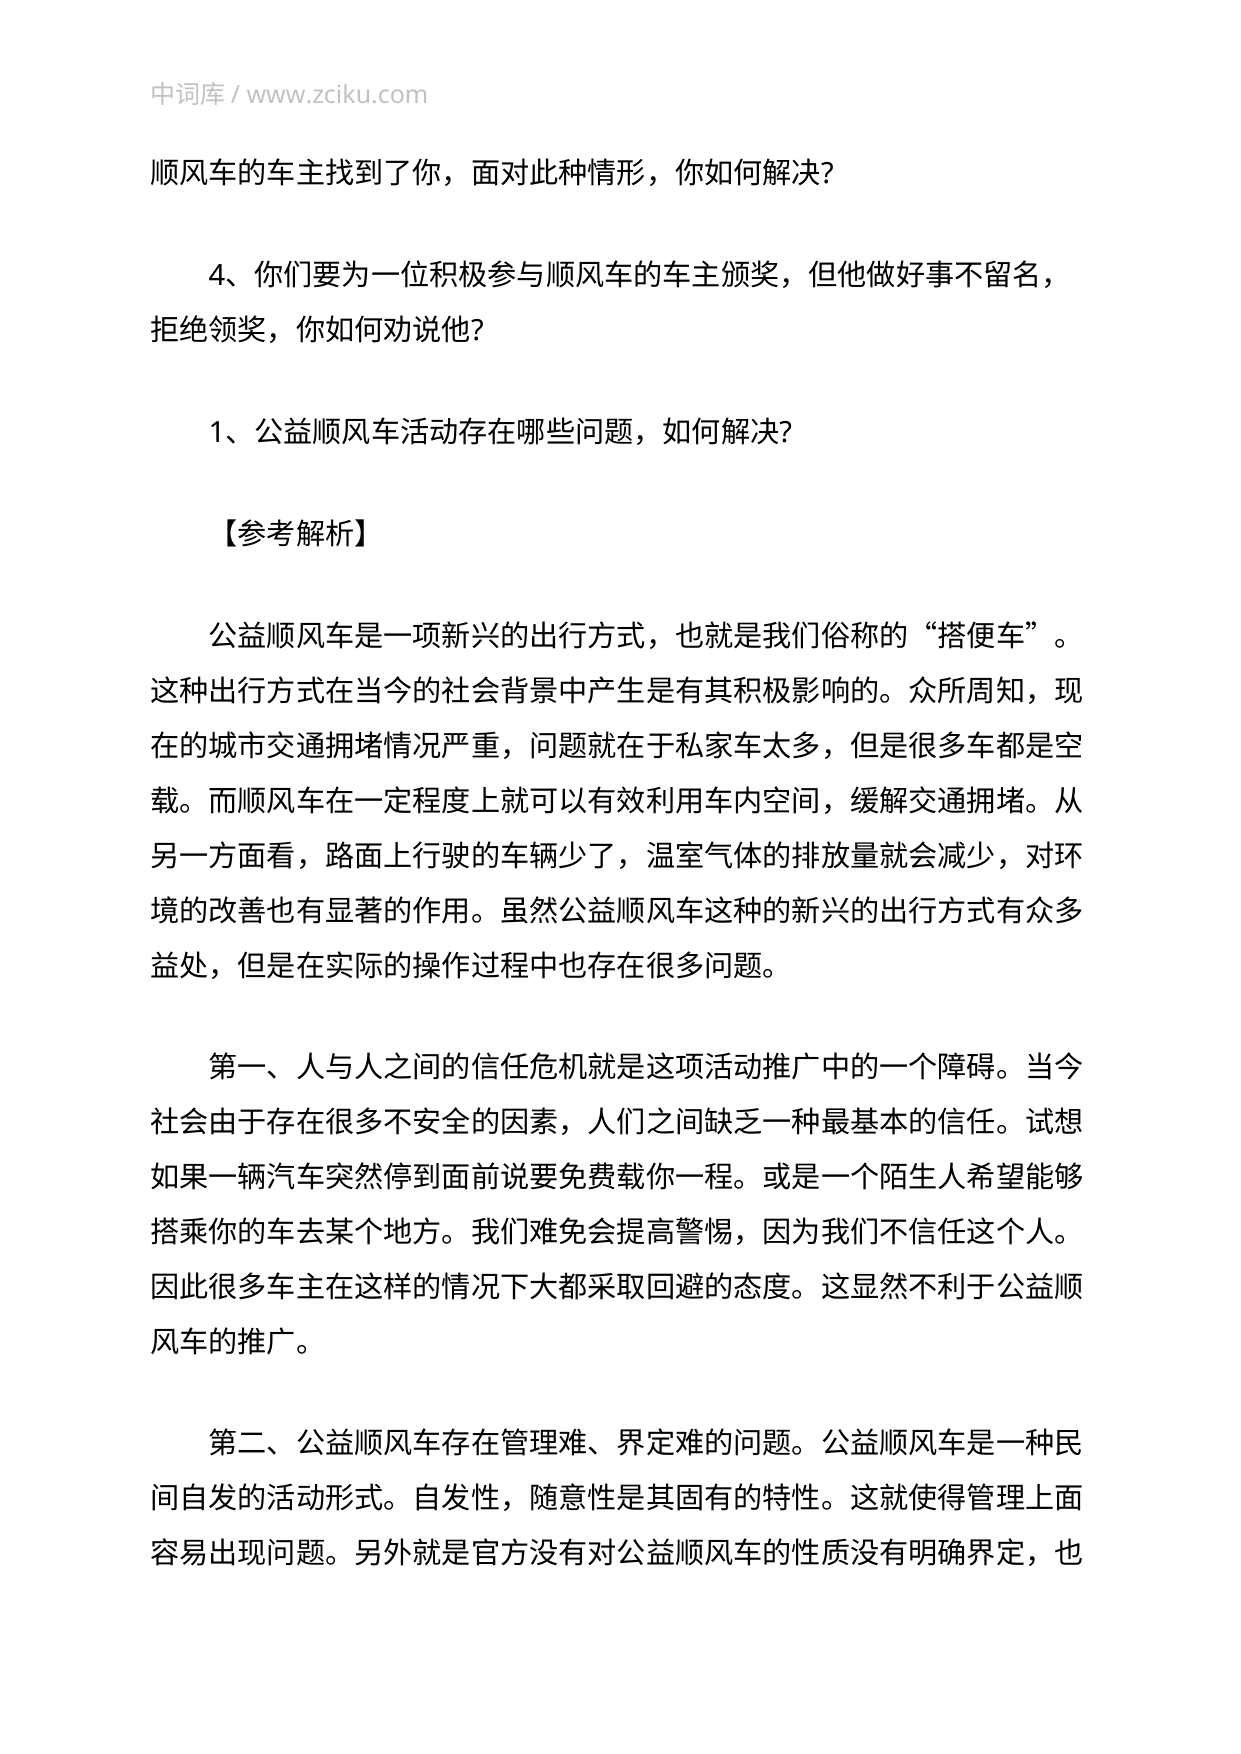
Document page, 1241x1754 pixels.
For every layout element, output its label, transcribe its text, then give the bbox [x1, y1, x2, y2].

text 【参考解析】 [150, 511, 1090, 553]
text 1、公益顺风车活动存在哪些问题，如何解决? [150, 409, 1090, 451]
text 第一、人与人之间的信任危机就是这项活动推广中的一个障碍。当今社会由于存在很多不安全的因素，人们之间缺乏一种最基本的信任。试想如果一辆汽车突然停到面前说要免费载你一程。或是一个陌生人希望能够搭乘你的车去某个地方。我们难免会提高警惕，因为我们不信任这个人。因此很多车主在这样的情况下大都采取回避的态度。这显然不利于公益顺风车的推广。 [150, 1044, 1090, 1361]
text 公益顺风车是一项新兴的出行方式，也就是我们俗称的“搭便车”。这种出行方式在当今的社会背景中产生是有其积极影响的。众所周知，现在的城市交通拥堵情况严重，问题就在于私家车太多，但是很多车都是空载。而顺风车在一定程度上就可以有效利用车内空间，缓解交通拥堵。从另一方面看，路面上行驶的车辆少了，温室气体的排放量就会减少，对环境的改善也有显著的作用。虽然公益顺风车这种的新兴的出行方式有众多益处，但是在实际的操作过程中也存在很多问题。 [150, 613, 1090, 984]
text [150, 150, 1090, 192]
text 4、你们要为一位积极参与顺风车的车主颁奖，但他做好事不留名，拒绝领奖，你如何劝说他? [150, 252, 1090, 349]
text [150, 1420, 1090, 1572]
